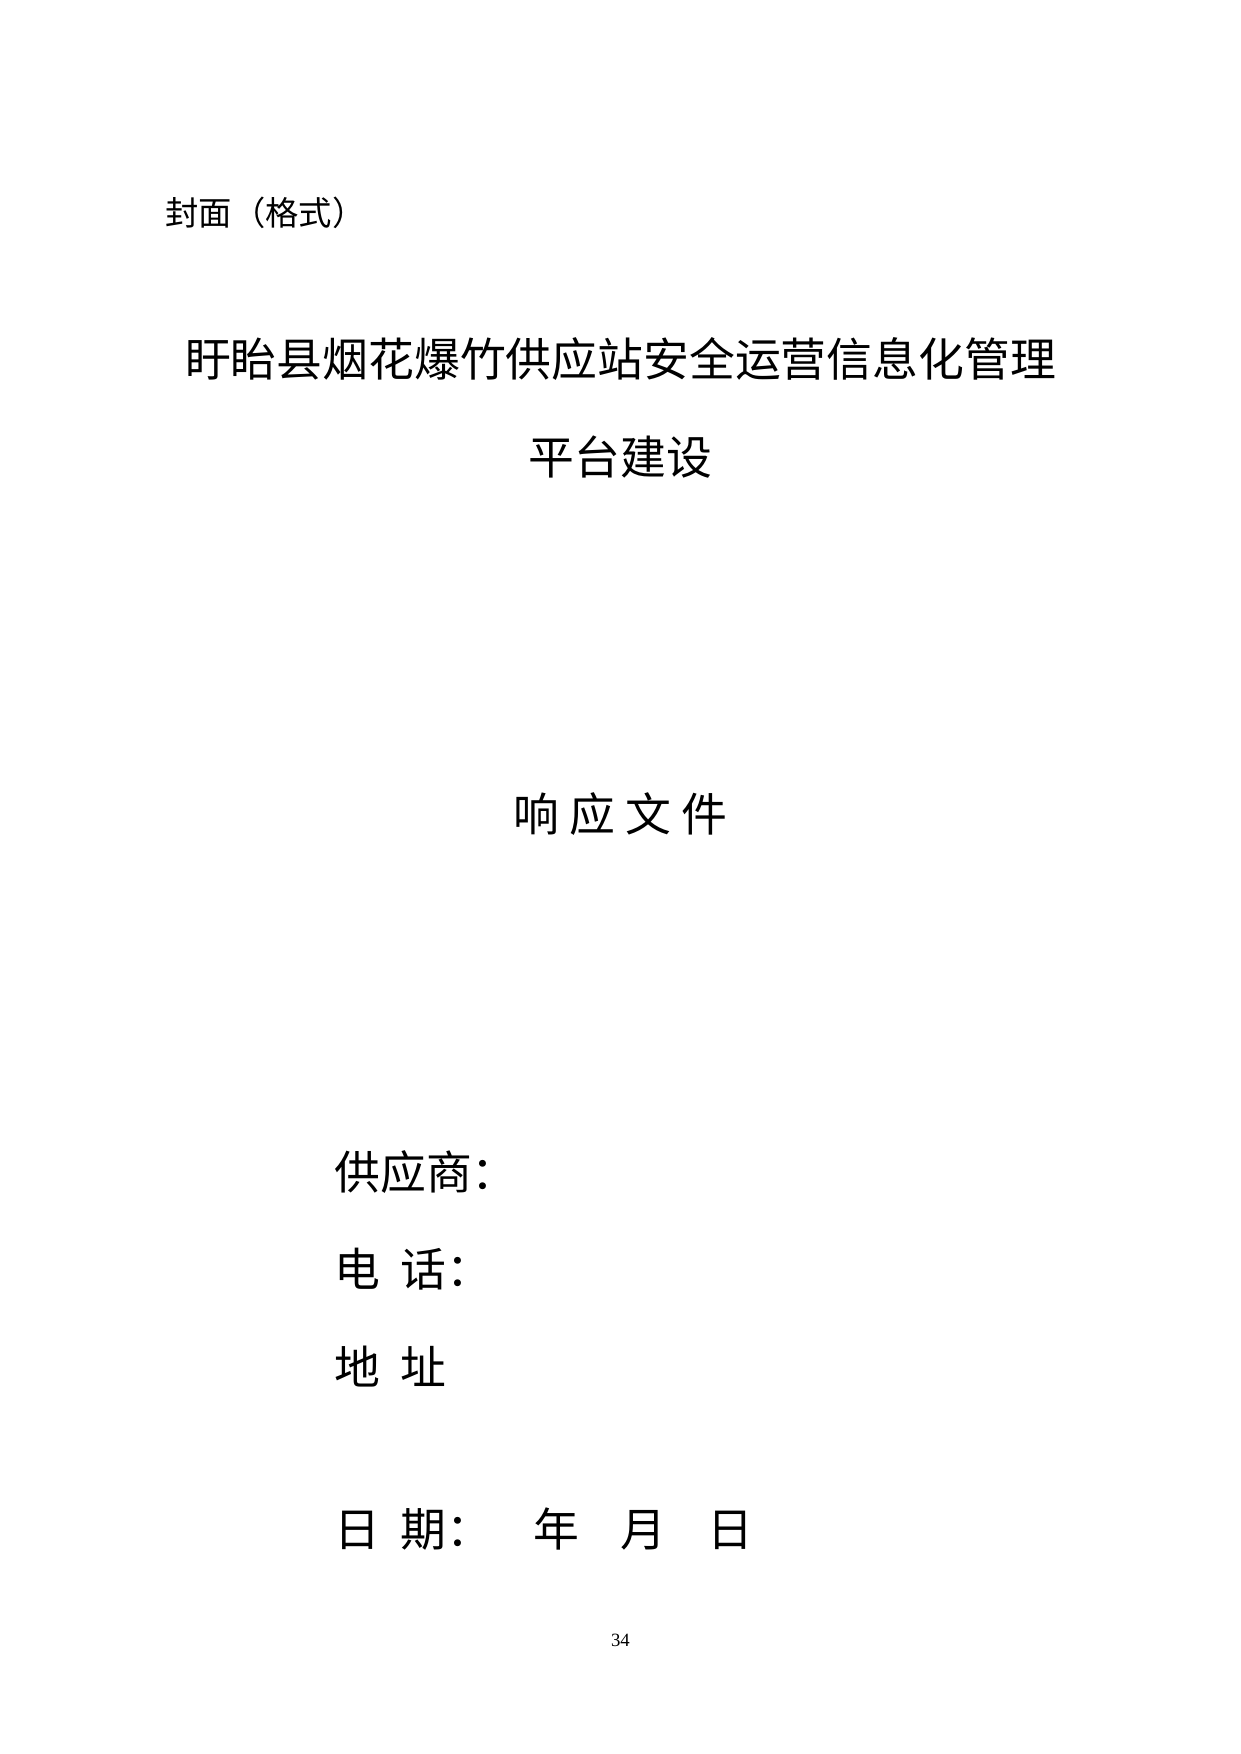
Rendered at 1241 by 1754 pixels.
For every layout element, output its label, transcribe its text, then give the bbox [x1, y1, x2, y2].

text 响 应 文 件 [165, 763, 1075, 861]
text 盱眙县烟花爆竹供应站安全运营信息化管理平台建设 [165, 308, 1075, 503]
text 供应商： [334, 1121, 1075, 1218]
text 日 期： 年 月 日 [334, 1478, 1075, 1576]
text 电 话： [334, 1218, 1075, 1316]
text 地 址 [334, 1316, 1075, 1413]
text 封面（格式） [165, 178, 1075, 243]
